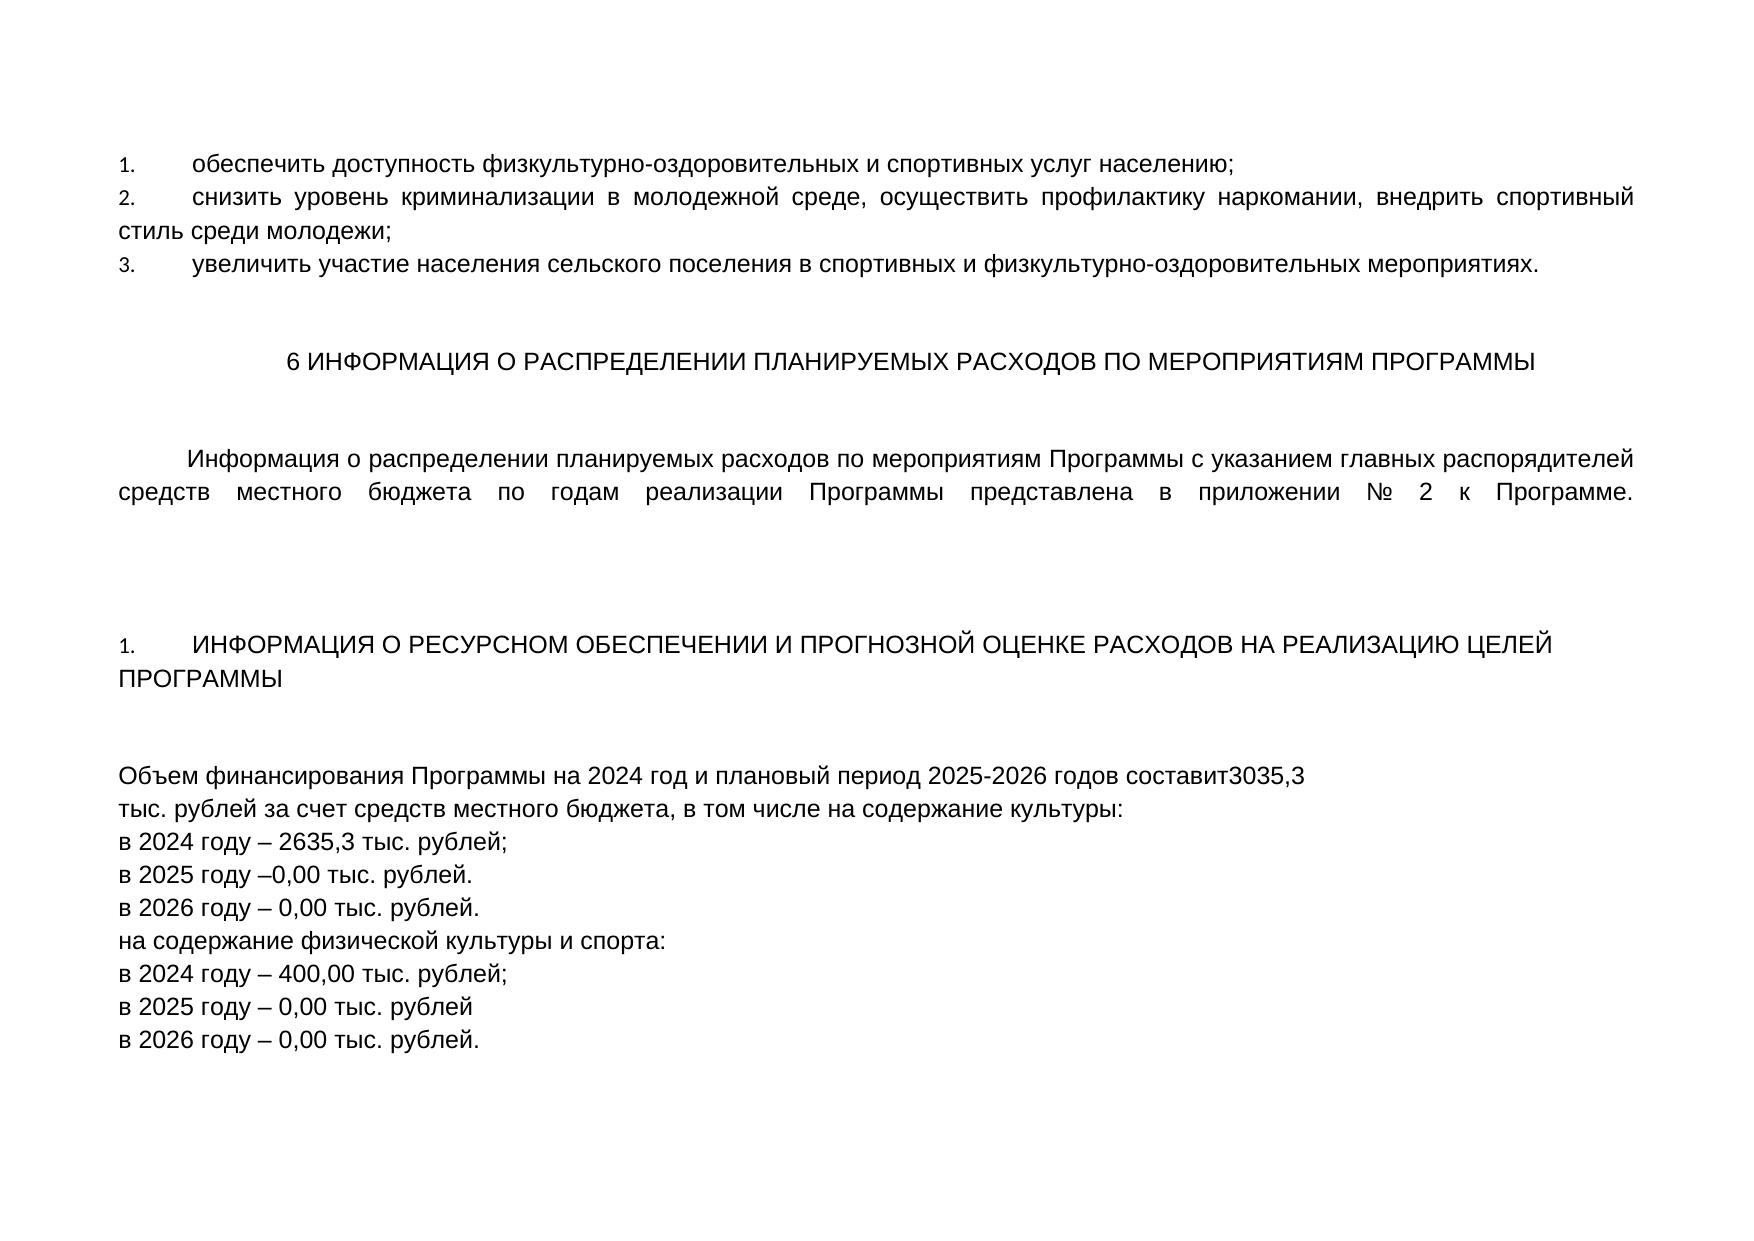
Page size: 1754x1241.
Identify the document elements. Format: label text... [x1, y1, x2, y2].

text в 2024 году – 400,00 тыс. рублей; [118, 959, 1636, 988]
text Информация о распределении планируемых расходов по мероприятиям Программы с указанием главных распорядителей средств местного бюджета по годам реализации Программы представлена в приложении № 2 к Программе. [118, 444, 1636, 538]
text тыс. рублей за счет средств местного бюджета, в том числе на содержание культуры: [118, 794, 1636, 823]
text в 2024 году – 2635,3 тыс. рублей; [118, 827, 1636, 856]
list обеспечить доступность физкультурно-оздоровительных и спортивных услуг населению; [118, 149, 1636, 178]
text на содержание физической культуры и спорта: [118, 926, 1636, 955]
text в 2025 году – 0,00 тыс. рублей [118, 992, 1636, 1021]
text в 2025 году –0,00 тыс. рублей. [118, 860, 1636, 889]
text 6 Информация о распределении планируемых расходов по мероприятиям Программы [118, 347, 1636, 375]
text Объем финансирования Программы на 2024 год и плановый период 2025-2026 годов составит3035,3 [118, 761, 1636, 790]
list снизить уровень криминализации в молодежной среде, осуществить профилактику наркомании, внедрить спортивный стиль среди молодежи; [118, 182, 1636, 244]
list Информация о ресурсном обеспечении и прогнозной оценке расходов на реализацию целей Программы [118, 630, 1636, 693]
list увеличить участие населения сельского поселения в спортивных и физкультурно-оздоровительных мероприятиях. [118, 249, 1636, 278]
text в 2026 году – 0,00 тыс. рублей. [118, 1025, 1636, 1054]
text в 2026 году – 0,00 тыс. рублей. [118, 893, 1636, 922]
